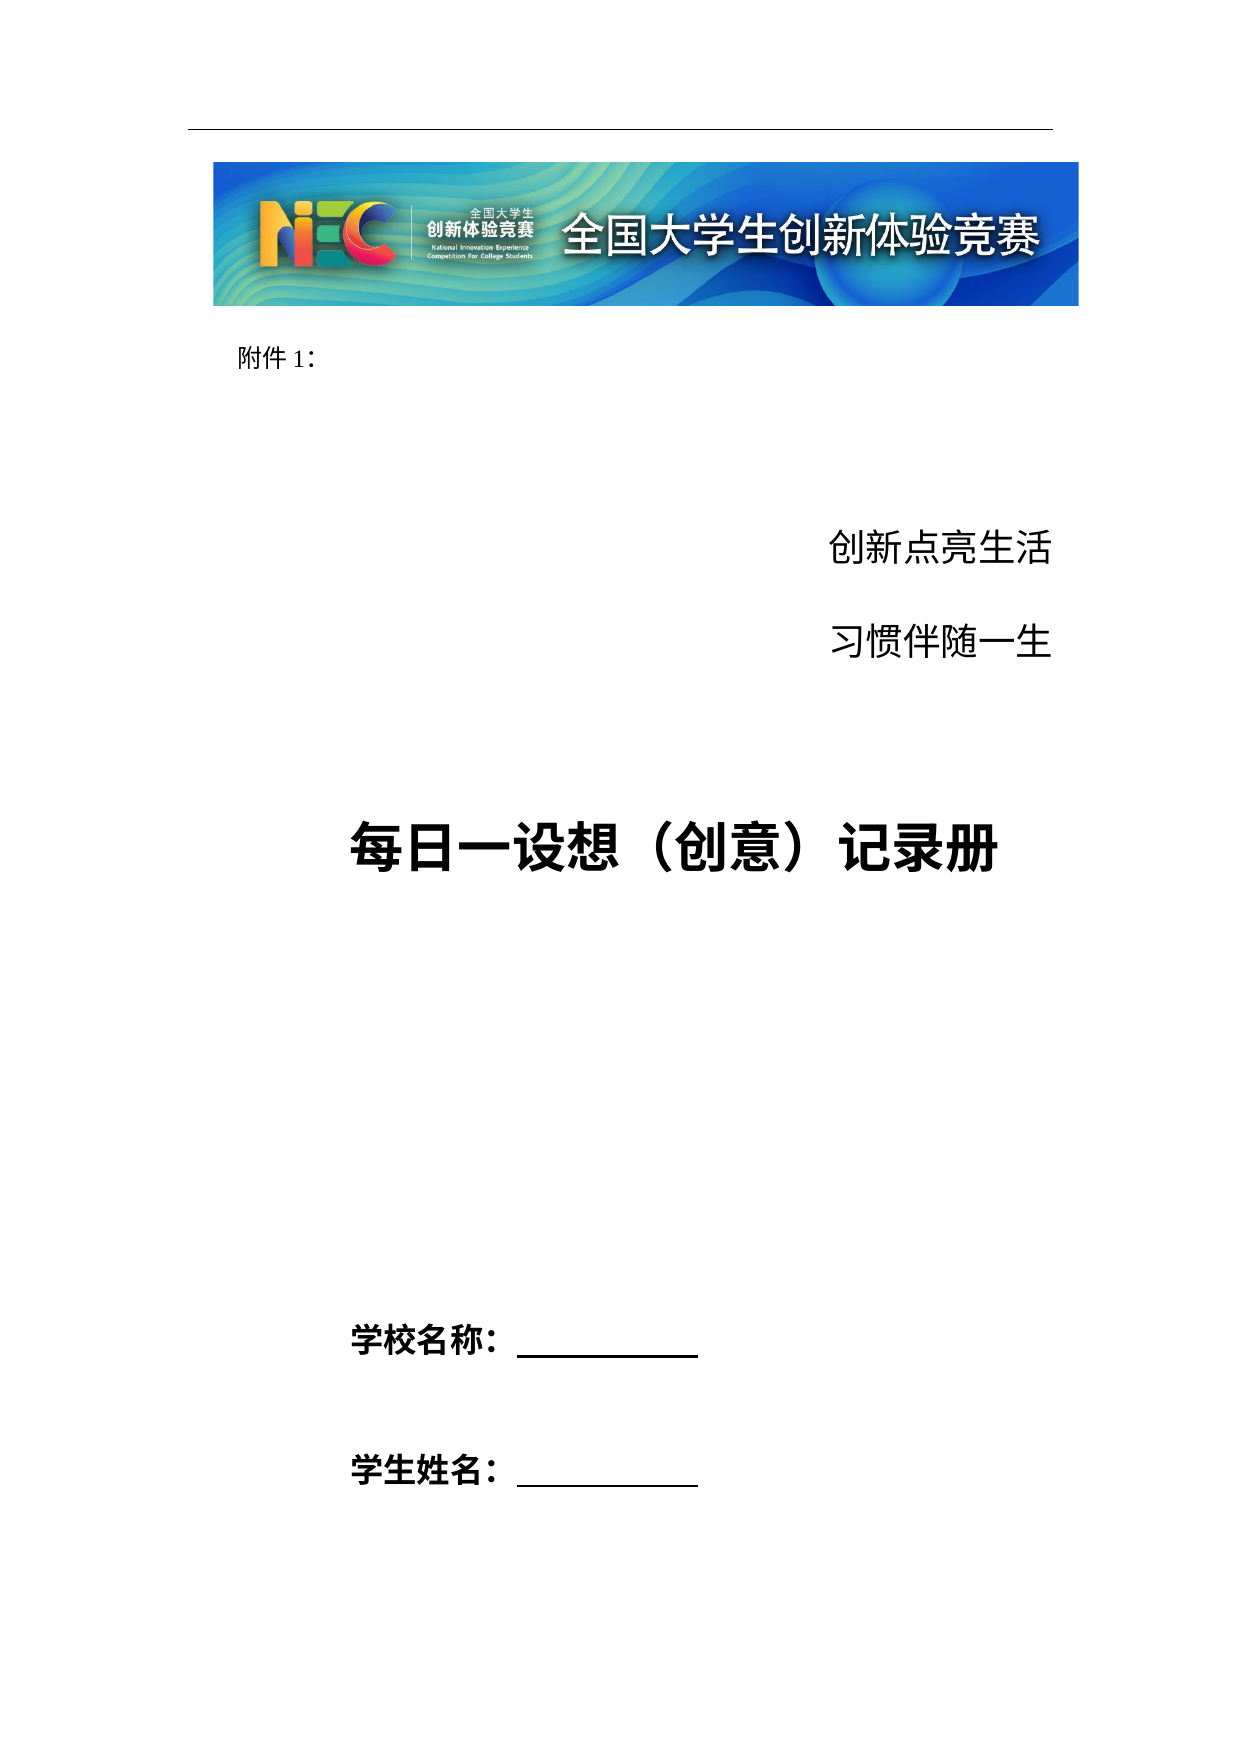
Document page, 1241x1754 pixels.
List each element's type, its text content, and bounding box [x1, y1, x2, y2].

text 学校名称： [187, 1306, 1053, 1371]
text 创新点亮生活 [187, 513, 1053, 578]
text 每日一设想（创意）记录册 [187, 795, 1053, 893]
picture [213, 162, 1079, 306]
text 学生姓名： [187, 1435, 1053, 1500]
text 习惯伴随一生 [187, 607, 1053, 672]
